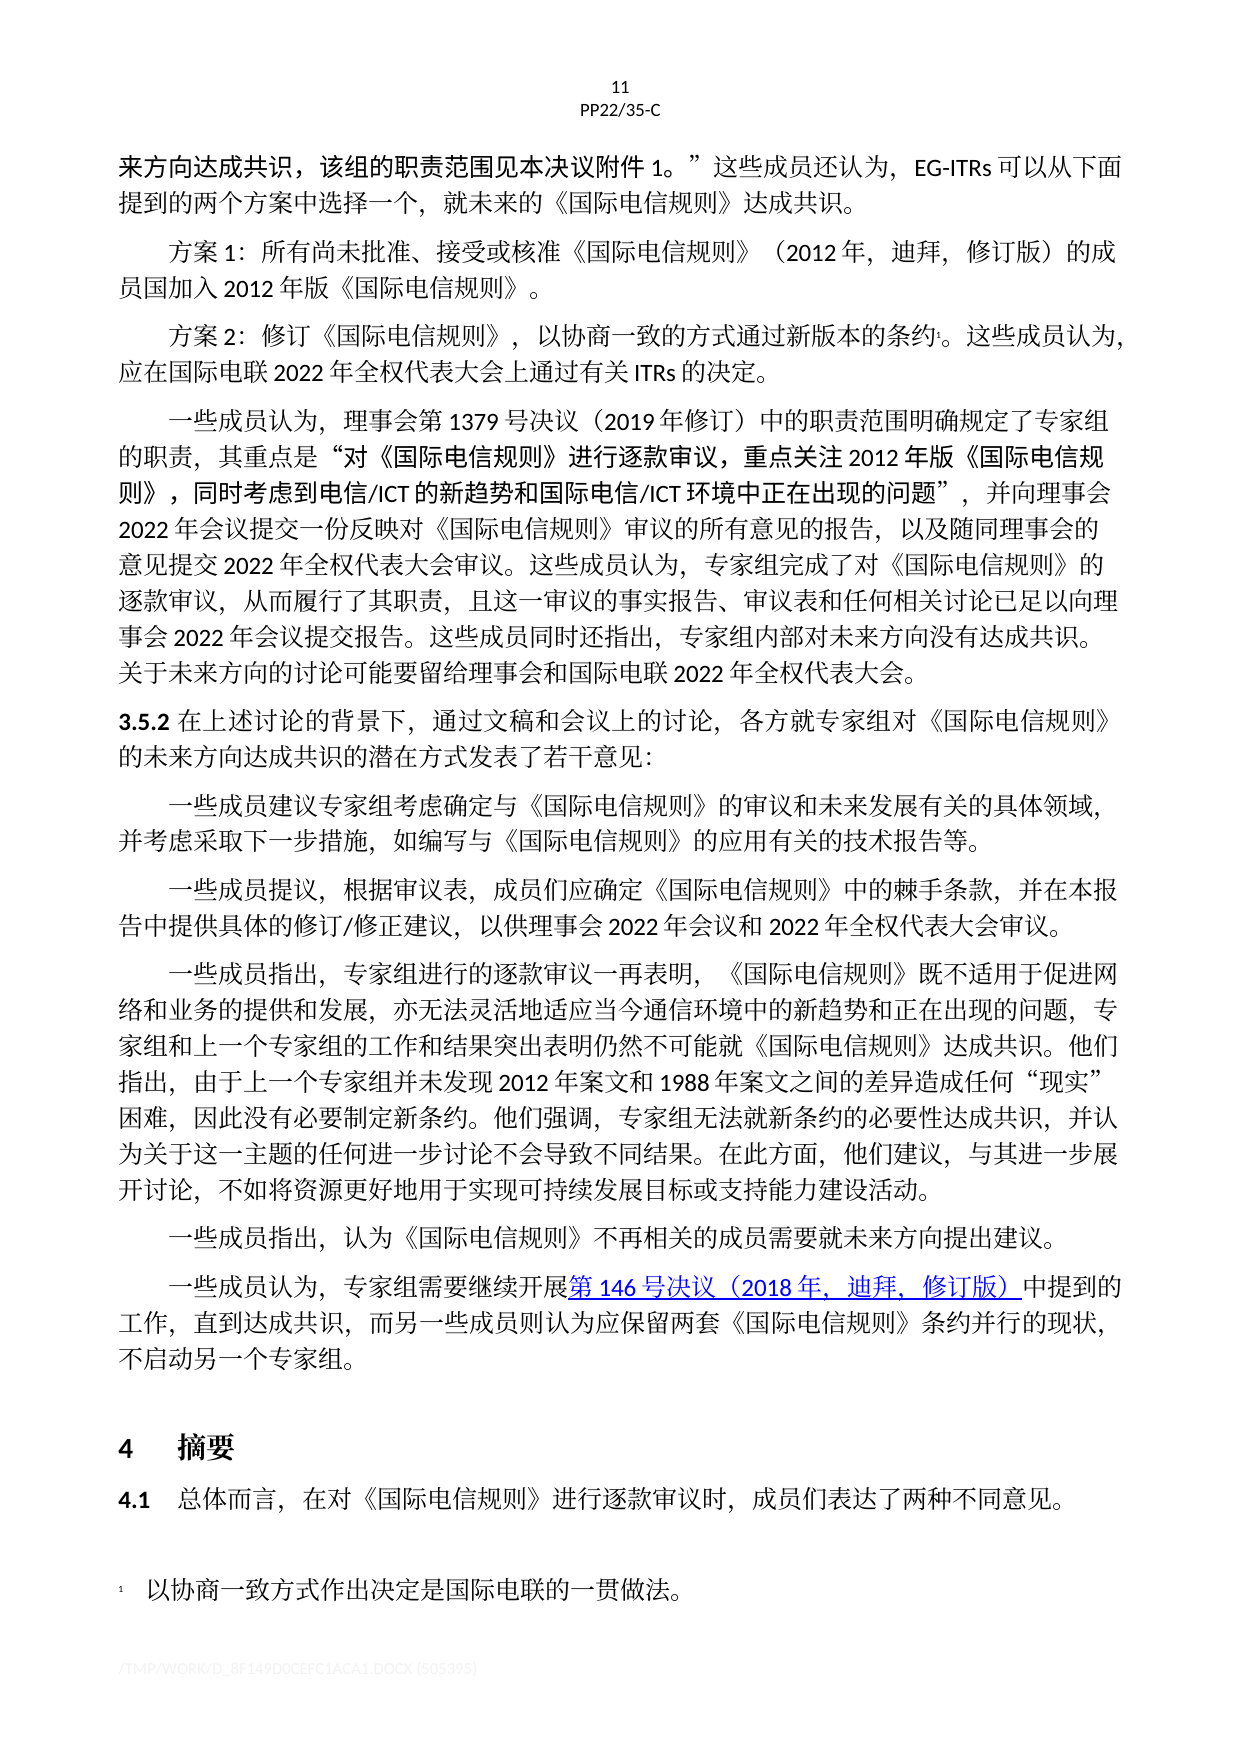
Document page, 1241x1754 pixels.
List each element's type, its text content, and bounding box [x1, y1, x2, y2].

subtitle 4 摘要 [118, 1425, 1122, 1467]
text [118, 148, 1122, 220]
text 方案2：修订《国际电信规则》，以协商一致的方式通过新版本的条约。这些成员认为，应在国际电联2022年全权代表大会上通过有关ITRs的决定。 [118, 317, 1122, 389]
text 一些成员提议，根据审议表，成员们应确定《国际电信规则》中的棘手条款，并在本报告中提供具体的修订/修正建议，以供理事会2022年会议和2022年全权代表大会审议。 [118, 871, 1122, 942]
text 3.5.2 在上述讨论的背景下，通过文稿和会议上的讨论，各方就专家组对《国际电信规则》的未来方向达成共识的潜在方式发表了若干意见： [118, 702, 1122, 774]
text 4.1 总体而言，在对《国际电信规则》进行逐款审议时，成员们表达了两种不同意见。 [118, 1479, 1122, 1516]
text 一些成员建议专家组考虑确定与《国际电信规则》的审议和未来发展有关的具体领域，并考虑采取下一步措施，如编写与《国际电信规则》的应用有关的技术报告等。 [118, 786, 1122, 858]
text 方案1：所有尚未批准、接受或核准《国际电信规则》（2012年，迪拜，修订版）的成员国加入2012年版《国际电信规则》。 [118, 232, 1122, 304]
text 一些成员指出，专家组进行的逐款审议一再表明，《国际电信规则》既不适用于促进网络和业务的提供和发展，亦无法灵活地适应当今通信环境中的新趋势和正在出现的问题，专家组和上一个专家组的工作和结果突出表明仍然不可能就《国际电信规则》达成共识。他们指出，由于上一个专家组并未发现2012年案文和1988年案文之间的差异造成任何“现实”困难，因此没有必要制定新条约。他们强调，专家组无法就新条约的必要性达成共识，并认为关于这一主题的任何进一步讨论不会导致不同结果。在此方面，他们建议，与其进一步展开讨论，不如将资源更好地用于实现可持续发展目标或支持能力建设活动。 [118, 955, 1122, 1206]
text 一些成员认为，专家组需要继续开展第146号决议（2018年，迪拜，修订版）中提到的工作，直到达成共识，而另一些成员则认为应保留两套《国际电信规则》条约并行的现状，不启动另一个专家组。 [118, 1267, 1122, 1375]
text 一些成员指出，认为《国际电信规则》不再相关的成员需要就未来方向提出建议。 [118, 1219, 1122, 1255]
text 一些成员认为，理事会第1379号决议（2019年修订）中的职责范围明确规定了专家组的职责，其重点是“对《国际电信规则》进行逐款审议，重点关注2012年版《国际电信规则》，同时考虑到电信/ICT的新趋势和国际电信/ICT环境中正在出现的问题”，并向理事会2022年会议提交一份反映对《国际电信规则》审议的所有意见的报告，以及随同理事会的意见提交2022年全权代表大会审议。这些成员认为，专家组完成了对《国际电信规则》的逐款审议，从而履行了其职责，且这一审议的事实报告、审议表和任何相关讨论已足以向理事会2022年会议提交报告。这些成员同时还指出，专家组内部对未来方向没有达成共识。关于未来方向的讨论可能要留给理事会和国际电联2022年全权代表大会。 [118, 401, 1122, 689]
